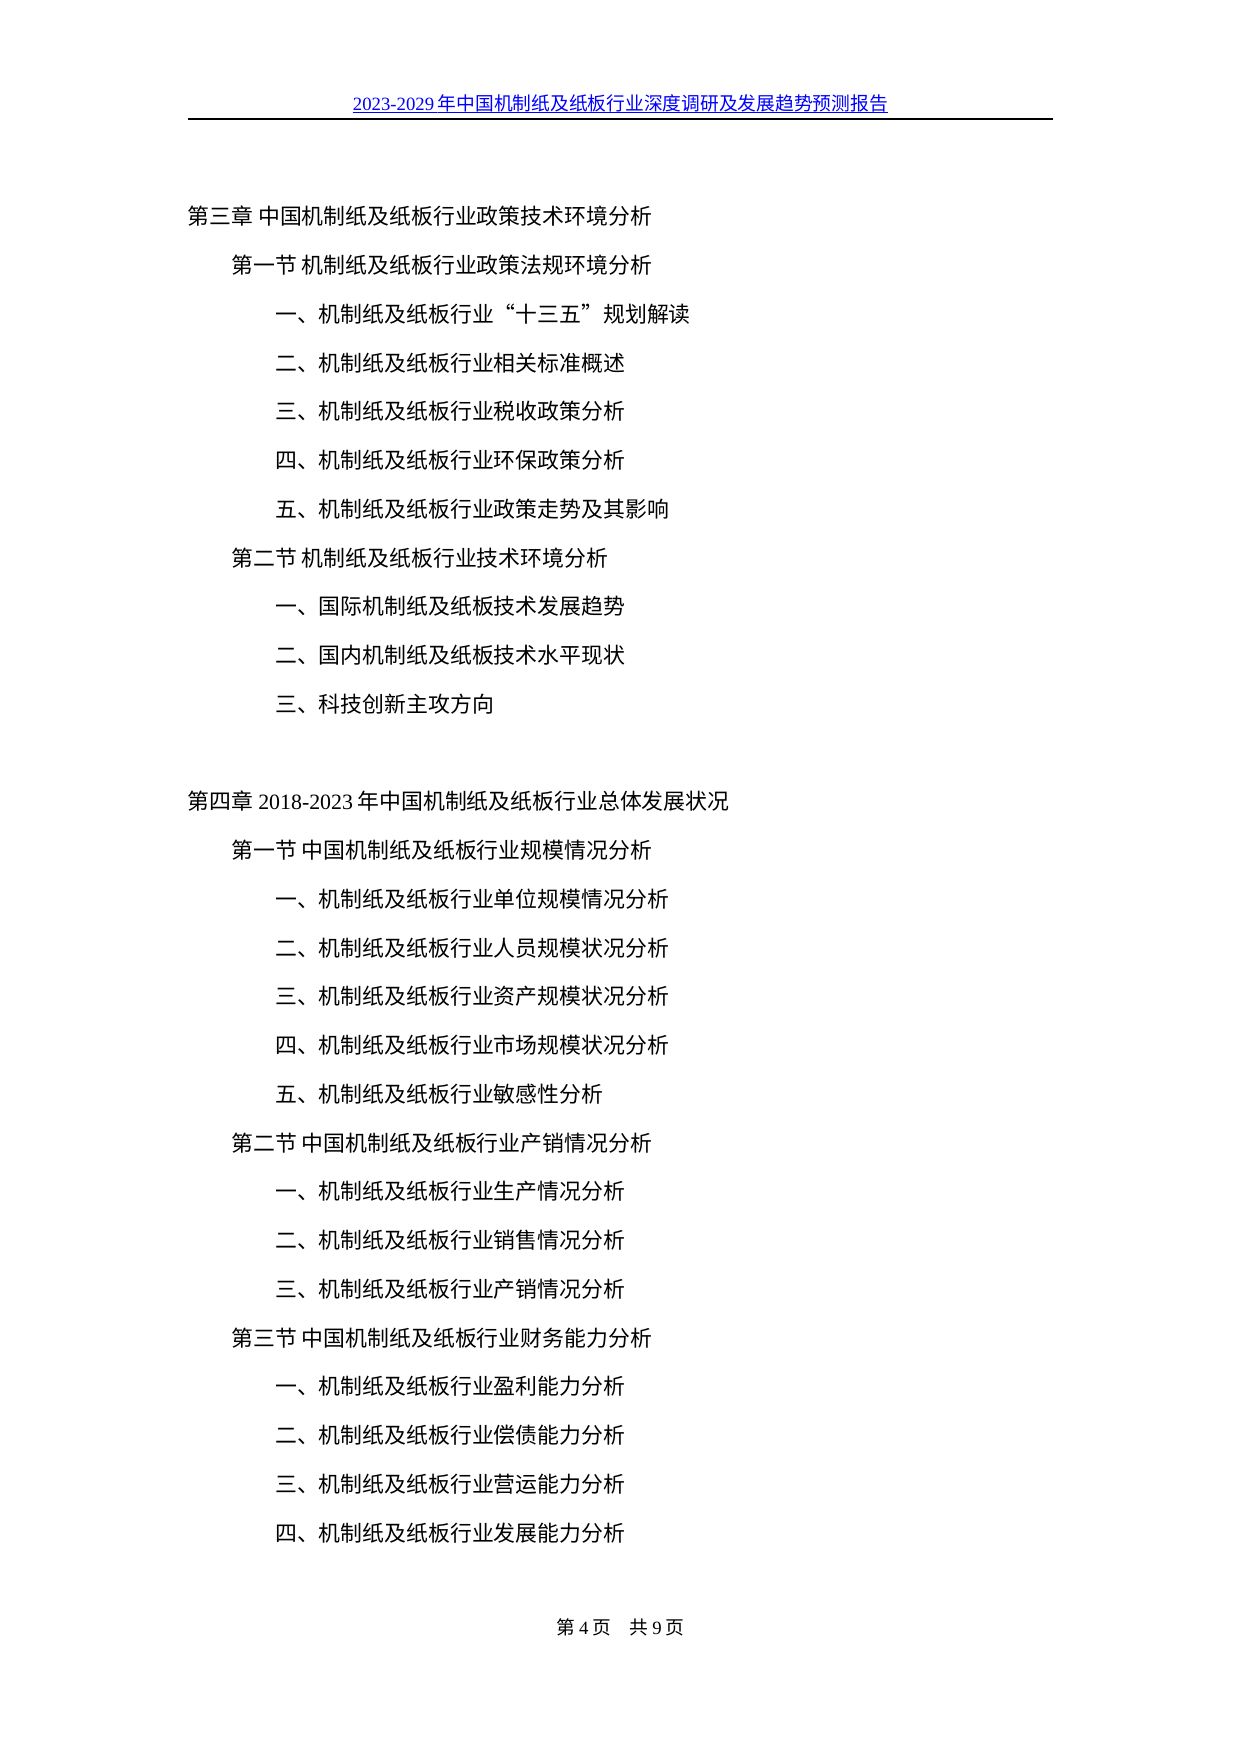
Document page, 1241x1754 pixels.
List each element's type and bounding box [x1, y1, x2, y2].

text [187, 150, 1053, 1548]
